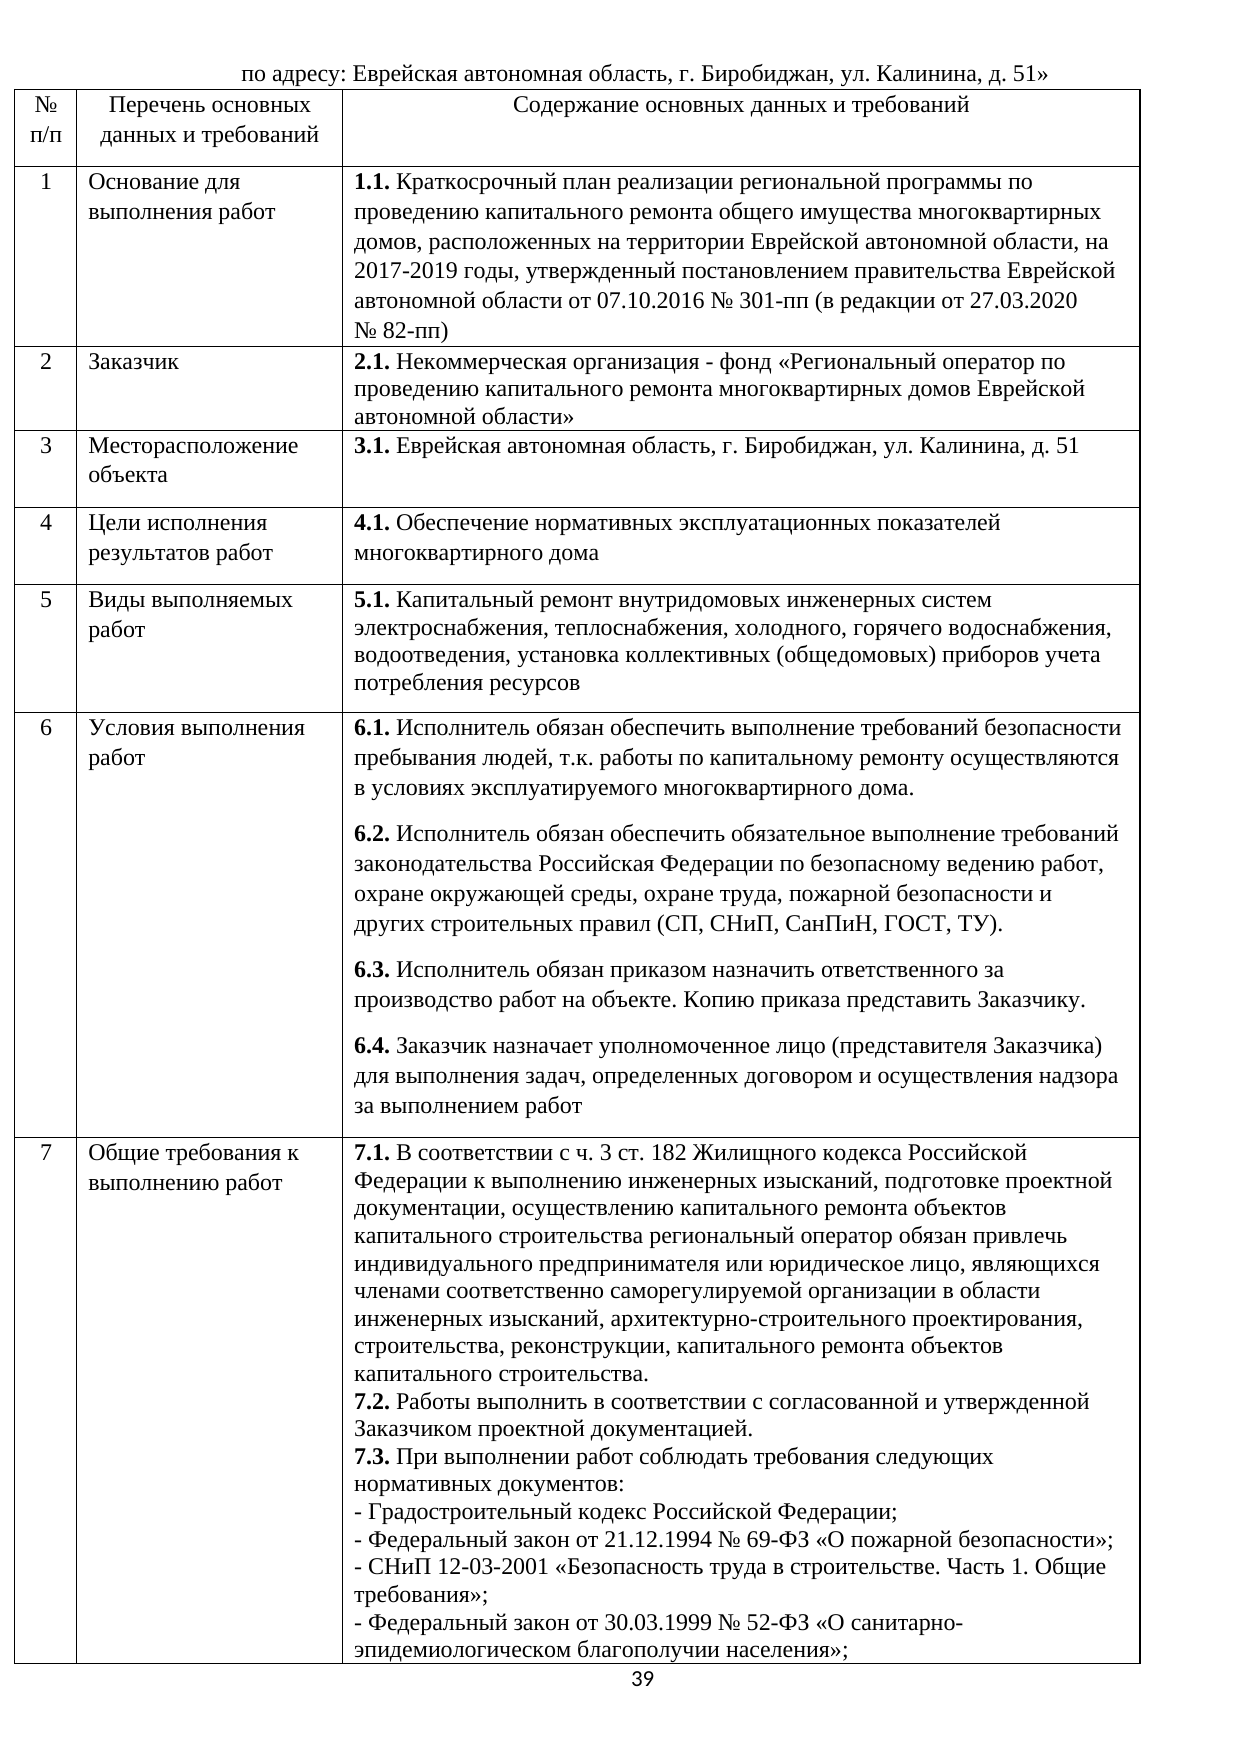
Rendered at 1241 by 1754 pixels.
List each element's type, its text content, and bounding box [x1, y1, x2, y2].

table_cell Виды выполняемых работ [77, 585, 342, 712]
table_cell 6 [15, 713, 76, 1137]
table_header Содержание основных данных и требований [343, 90, 1139, 166]
table_header Перечень основных данных и требований [77, 90, 342, 166]
table_cell Цели исполнения результатов работ [77, 508, 342, 584]
table_cell 2.1. Некоммерческая организация - фонд «Региональный оператор по проведению капитального ремонта многоквартирных домов Еврейской автономной области» [343, 347, 1139, 429]
table_cell 5 [15, 585, 76, 712]
table_cell 7 [15, 1138, 76, 1663]
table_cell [77, 1138, 342, 1663]
table_cell 4.1. Обеспечение нормативных эксплуатационных показателей многоквартирного дома [343, 508, 1139, 584]
table_cell Условия выполнения работ [77, 713, 342, 1137]
table_cell 3.1. Еврейская автономная область, г. Биробиджан, ул. Калинина, д. 51 [343, 431, 1139, 507]
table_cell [343, 1138, 1139, 1663]
table_cell Заказчик [77, 347, 342, 429]
table_cell 5.1. Капитальный ремонт внутридомовых инженерных систем электроснабжения, теплоснабжения, холодного, горячего водоснабжения, водоотведения, установка коллективных (общедомовых) приборов учета потребления ресурсов [343, 585, 1139, 712]
table_cell 3 [15, 431, 76, 507]
table_header № п/п [15, 90, 76, 166]
table_cell Основание для выполнения работ [77, 167, 342, 346]
text по адресу: Еврейская автономная область, г. Биробиджан, ул. Калинина, д. 51» [89, 59, 1196, 87]
table_cell Месторасположение объекта [77, 431, 342, 507]
table_cell 6.1. Исполнитель обязан обеспечить выполнение требований безопасности пребывания людей, т.к. работы по капитальному ремонту осуществляются в условиях эксплуатируемого многоквартирного дома. 6.2. Исполнитель обязан обеспечить обязательное выполнение требований законодательства Российская Федерации по безопасному ведению работ, охране окружающей среды, охране труда, пожарной безопасности и других строительных правил (СП, СНиП, СанПиН, ГОСТ, ТУ). 6.3. Исполнитель обязан приказом назначить ответственного за производство работ на объекте. Копию приказа представить Заказчику. 6.4. Заказчик назначает уполномоченное лицо (представителя Заказчика) для выполнения задач, определенных договором и осуществления надзора за выполнением работ [343, 713, 1139, 1137]
table_cell 1.1. Краткосрочный план реализации региональной программы по проведению капитального ремонта общего имущества многоквартирных домов, расположенных на территории Еврейской автономной области, на 2017-2019 годы, утвержденный постановлением правительства Еврейской автономной области от 07.10.2016 № 301-пп (в редакции от 27.03.2020 № 82-пп) [343, 167, 1139, 346]
table_cell 2 [15, 347, 76, 429]
table_cell 1 [15, 167, 76, 346]
table_cell 4 [15, 508, 76, 584]
